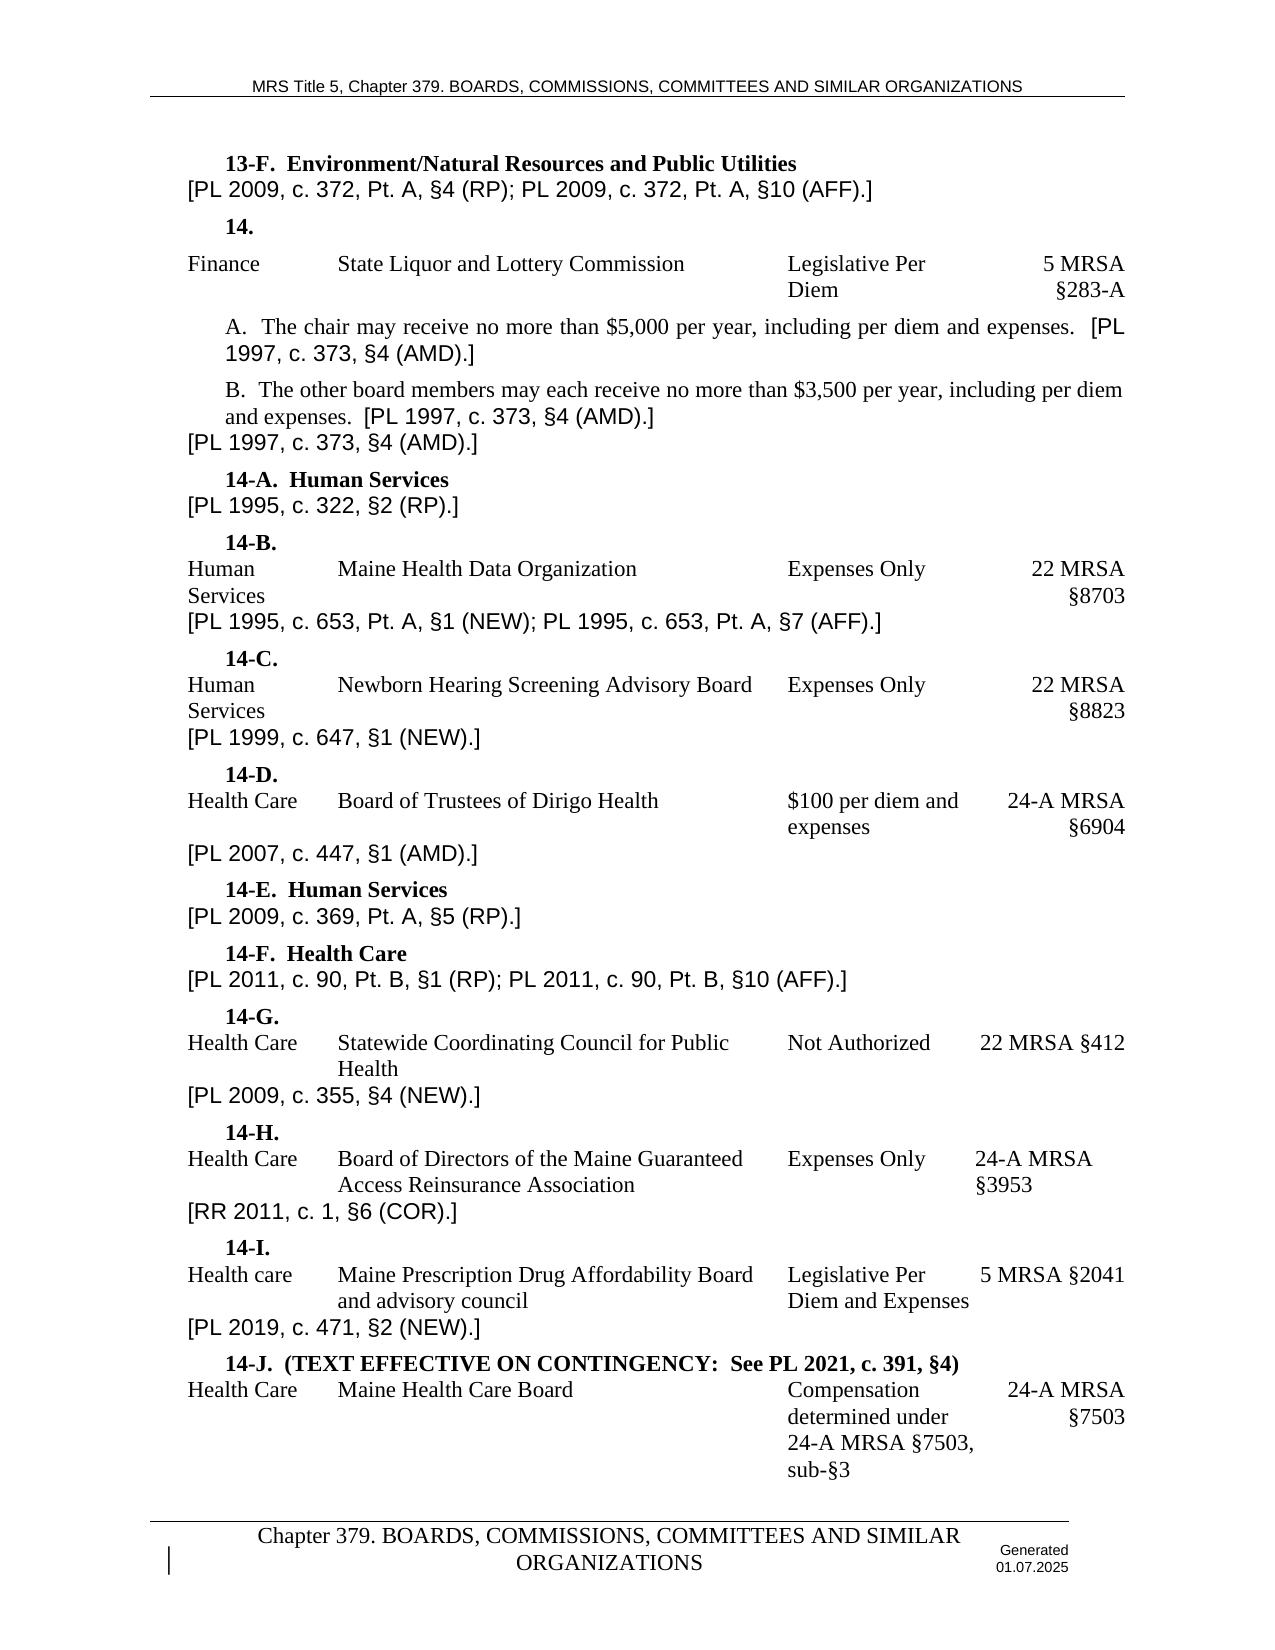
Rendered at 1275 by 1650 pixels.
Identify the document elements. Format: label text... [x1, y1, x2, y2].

table_header Human Services [188, 671, 337, 724]
table_header Board of Directors of the Maine Guaranteed Access Reinsurance Association [338, 1145, 787, 1198]
table_header State Liquor and Lottery Commission [338, 250, 787, 303]
table_header Maine Health Care Board [338, 1377, 787, 1482]
table_header 24‑A MRSA §3953 [975, 1145, 1125, 1198]
text [PL 2007, c. 447, §1 (AMD).] [187, 840, 1125, 866]
table_header Legislative Per Diem [788, 250, 975, 303]
text [PL 1995, c. 322, §2 (RP).] [187, 492, 1125, 518]
text [PL 1999, c. 647, §1 (NEW).] [187, 724, 1125, 750]
text [PL 2019, c. 471, §2 (NEW).] [187, 1313, 1125, 1340]
text [RR 2011, c. 1, §6 (COR).] [187, 1198, 1125, 1224]
table_header Maine Prescription Drug Affordability Board and advisory council [338, 1261, 787, 1313]
table_header 24‑A MRSA §7503 [975, 1377, 1125, 1482]
table_header 22 MRSA §8823 [975, 671, 1125, 724]
table_header Newborn Hearing Screening Advisory Board [338, 671, 787, 724]
text 14-F. Health Care [187, 939, 1125, 966]
table_header 22 MRSA §8703 [975, 555, 1125, 608]
table_header Health Care [188, 787, 337, 840]
table_header Health Care [188, 1145, 337, 1198]
table_header Expenses Only [788, 555, 975, 608]
table_header Not Authorized [788, 1029, 975, 1082]
table_header Compensation determined under 24‑A MRSA §7503, sub‑§3 [788, 1377, 975, 1482]
table_header 5 MRSA §283‑A [975, 250, 1125, 303]
table_header $100 per diem and expenses [788, 787, 975, 840]
text B. The other board members may each receive no more than $3,500 per year, including per diem and expenses. [PL 1997, c. 373, §4 (AMD).] [225, 376, 1125, 429]
text [PL 2009, c. 369, Pt. A, §5 (RP).] [187, 903, 1125, 929]
table_header Expenses Only [788, 671, 975, 724]
text 14-J. (TEXT EFFECTIVE ON CONTINGENCY: See PL 2021, c. 391, §4) [187, 1350, 1125, 1377]
text 14-A. Human Services [187, 466, 1125, 492]
table_header 24‑A MRSA §6904 [975, 787, 1125, 840]
table_header 22 MRSA §412 [975, 1029, 1125, 1082]
text 13-F. Environment/Natural Resources and Public Utilities [187, 150, 1125, 176]
text 14-B. [187, 529, 1125, 555]
text [PL 2009, c. 372, Pt. A, §4 (RP); PL 2009, c. 372, Pt. A, §10 (AFF).] [187, 176, 1125, 203]
text [PL 2009, c. 355, §4 (NEW).] [187, 1082, 1125, 1108]
text 14-I. [187, 1234, 1125, 1261]
text [PL 1997, c. 373, §4 (AMD).] [187, 429, 1125, 455]
table_header Health care [188, 1261, 337, 1313]
text 14-H. [187, 1118, 1125, 1145]
table_header Expenses Only [788, 1145, 975, 1198]
text A. The chair may receive no more than $5,000 per year, including per diem and expenses. [PL 1997, c. 373, §4 (AMD).] [225, 313, 1125, 366]
table_header Finance [188, 250, 337, 303]
table_header Maine Health Data Organization [338, 555, 787, 608]
table_header Statewide Coordinating Council for Public Health [338, 1029, 787, 1082]
text 14. [187, 213, 1125, 239]
table_header Human Services [188, 555, 337, 608]
table_header Board of Trustees of Dirigo Health [338, 787, 787, 840]
table_header Legislative Per Diem and Expenses [788, 1261, 975, 1313]
text 14-G. [187, 1003, 1125, 1029]
text 14-C. [187, 645, 1125, 671]
table_header Health Care [188, 1377, 337, 1482]
table_header 5 MRSA §2041 [975, 1261, 1125, 1313]
text 14-D. [187, 761, 1125, 787]
text 14-E. Human Services [187, 876, 1125, 903]
table_header Health Care [188, 1029, 337, 1082]
text [PL 1995, c. 653, Pt. A, §1 (NEW); PL 1995, c. 653, Pt. A, §7 (AFF).] [187, 608, 1125, 634]
text [PL 2011, c. 90, Pt. B, §1 (RP); PL 2011, c. 90, Pt. B, §10 (AFF).] [187, 966, 1125, 992]
